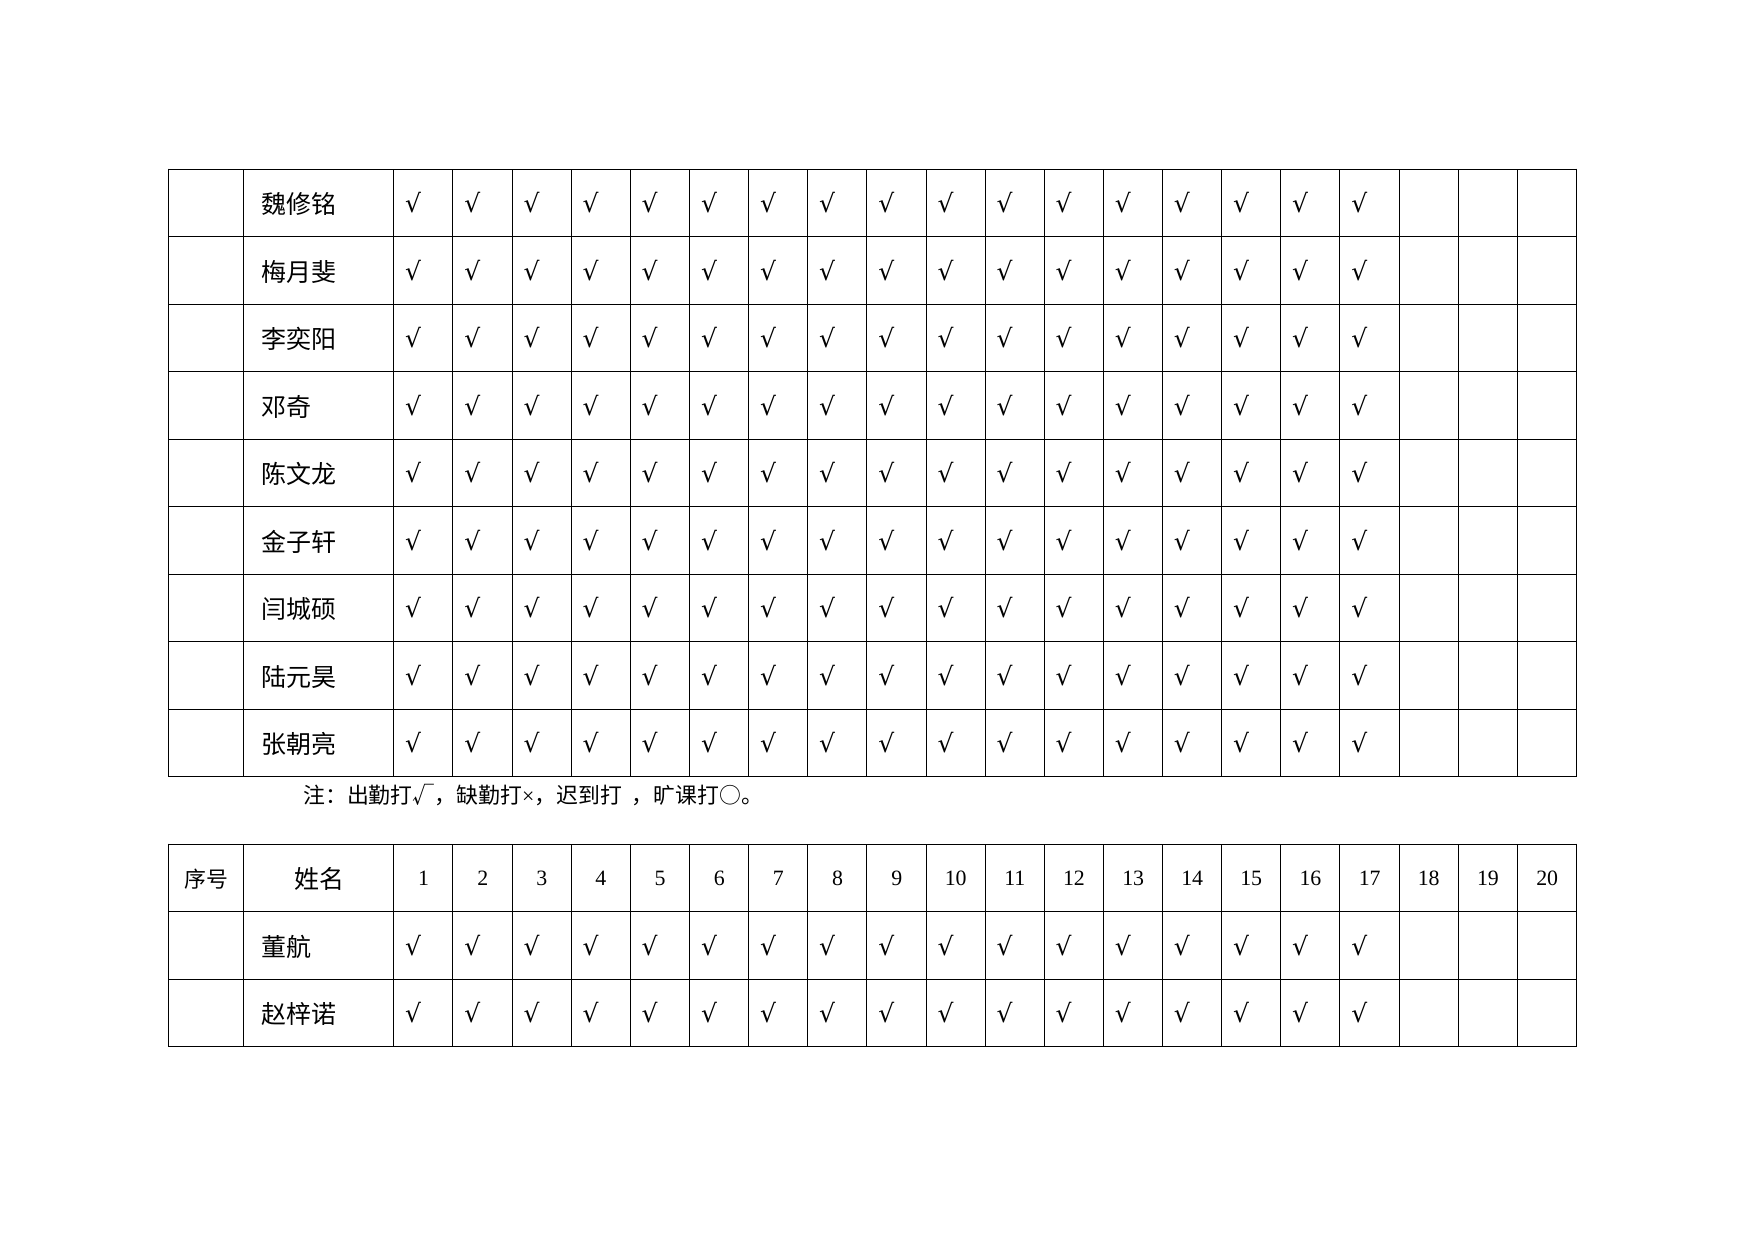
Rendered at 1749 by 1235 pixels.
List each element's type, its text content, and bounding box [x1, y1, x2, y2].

table_cell √ [690, 237, 748, 303]
table_header 姓名 [244, 845, 393, 911]
table_cell √ [513, 642, 571, 708]
table_cell √ [513, 305, 571, 371]
table_cell 董航 [244, 912, 393, 978]
table_cell √ [986, 440, 1044, 506]
table_cell √ [1340, 507, 1399, 573]
table_cell [1459, 642, 1517, 708]
table_cell √ [749, 372, 807, 438]
table_cell 赵梓诺 [244, 980, 393, 1046]
table_cell √ [749, 440, 807, 506]
table_cell √ [394, 237, 452, 303]
table_cell √ [690, 980, 748, 1046]
table_cell √ [1045, 575, 1103, 641]
table_cell [169, 642, 243, 708]
table_cell √ [513, 710, 571, 776]
table_cell √ [927, 170, 985, 236]
table_cell [1518, 575, 1576, 641]
table_cell √ [1222, 575, 1280, 641]
table_cell √ [1104, 575, 1162, 641]
table_cell √ [453, 170, 512, 236]
table_cell √ [1163, 980, 1221, 1046]
table_cell √ [394, 642, 452, 708]
table_cell [1518, 912, 1576, 978]
table_cell √ [453, 980, 512, 1046]
table_cell √ [453, 372, 512, 438]
table_cell √ [986, 710, 1044, 776]
table_cell √ [572, 980, 630, 1046]
table_cell √ [867, 507, 926, 573]
table_cell √ [631, 710, 689, 776]
table_cell 金子轩 [244, 507, 393, 573]
table_cell √ [690, 507, 748, 573]
table_cell [1400, 710, 1458, 776]
table_cell √ [749, 305, 807, 371]
table_cell √ [986, 575, 1044, 641]
table_cell [1459, 912, 1517, 978]
table_cell 张朝亮 [244, 710, 393, 776]
table_header 14 [1163, 845, 1221, 911]
table_cell √ [986, 305, 1044, 371]
table_cell √ [1163, 305, 1221, 371]
table_cell √ [808, 507, 866, 573]
table_cell √ [690, 440, 748, 506]
table_cell √ [986, 507, 1044, 573]
table_cell [1400, 575, 1458, 641]
table_cell √ [631, 440, 689, 506]
table_cell √ [1104, 372, 1162, 438]
table_cell [1459, 507, 1517, 573]
table_cell √ [1045, 980, 1103, 1046]
table_cell √ [631, 912, 689, 978]
table_cell 梅月斐 [244, 237, 393, 303]
table_cell √ [1281, 440, 1339, 506]
table_cell √ [513, 170, 571, 236]
table_cell √ [867, 237, 926, 303]
table_cell [1518, 710, 1576, 776]
table_cell √ [631, 372, 689, 438]
table_cell √ [631, 507, 689, 573]
table_cell [1459, 440, 1517, 506]
table_cell √ [1340, 305, 1399, 371]
table_cell √ [1222, 170, 1280, 236]
table_cell √ [927, 642, 985, 708]
table_cell √ [453, 440, 512, 506]
table_cell √ [394, 710, 452, 776]
table_cell [169, 170, 243, 236]
table_cell √ [749, 507, 807, 573]
table_cell √ [1222, 912, 1280, 978]
table_cell 陆元昊 [244, 642, 393, 708]
table_cell √ [1281, 575, 1339, 641]
table_cell [169, 575, 243, 641]
table_cell √ [572, 575, 630, 641]
table_cell [1518, 305, 1576, 371]
table_header 序号 [169, 845, 243, 911]
table_header 17 [1340, 845, 1399, 911]
table_header 10 [927, 845, 985, 911]
table_cell √ [1045, 912, 1103, 978]
table_cell √ [1045, 372, 1103, 438]
table_cell √ [927, 575, 985, 641]
table_cell 陈文龙 [244, 440, 393, 506]
table_cell √ [1163, 575, 1221, 641]
table_cell [169, 237, 243, 303]
table_header 9 [867, 845, 926, 911]
table_cell √ [453, 305, 512, 371]
table_cell √ [1281, 170, 1339, 236]
table_cell [169, 440, 243, 506]
table_cell [1400, 440, 1458, 506]
table_cell √ [631, 575, 689, 641]
table_cell √ [513, 980, 571, 1046]
table_header 15 [1222, 845, 1280, 911]
table_cell √ [572, 440, 630, 506]
table_cell [169, 980, 243, 1046]
table_cell [1400, 912, 1458, 978]
table_cell 邓奇 [244, 372, 393, 438]
table_cell √ [749, 710, 807, 776]
table_cell √ [690, 170, 748, 236]
table_cell √ [927, 305, 985, 371]
table_cell √ [1281, 912, 1339, 978]
table_cell √ [572, 170, 630, 236]
table_cell √ [1104, 237, 1162, 303]
table_cell √ [1222, 980, 1280, 1046]
table_header 18 [1400, 845, 1458, 911]
table_cell √ [631, 237, 689, 303]
table_header 3 [513, 845, 571, 911]
table_cell √ [572, 642, 630, 708]
table_cell √ [986, 372, 1044, 438]
text 注：出勤打√，缺勤打×，迟到打 ，旷课打○。 [150, 777, 1598, 810]
table_cell √ [1104, 440, 1162, 506]
table_cell √ [749, 237, 807, 303]
table_cell √ [1104, 507, 1162, 573]
table_cell √ [453, 575, 512, 641]
table_cell √ [1281, 305, 1339, 371]
table_cell √ [808, 237, 866, 303]
table_cell √ [690, 710, 748, 776]
table_cell √ [1281, 372, 1339, 438]
table_cell √ [572, 305, 630, 371]
table_cell √ [1340, 237, 1399, 303]
table_cell [169, 372, 243, 438]
table_cell √ [1281, 980, 1339, 1046]
table_cell 闫城硕 [244, 575, 393, 641]
table_cell √ [572, 237, 630, 303]
table_cell √ [453, 507, 512, 573]
table_cell √ [749, 642, 807, 708]
table_cell [1459, 710, 1517, 776]
table_cell √ [394, 440, 452, 506]
table_cell [1459, 170, 1517, 236]
table_cell [1400, 642, 1458, 708]
table_cell [169, 912, 243, 978]
table_cell √ [1222, 237, 1280, 303]
table_cell √ [1104, 642, 1162, 708]
table_cell [1459, 237, 1517, 303]
table_cell √ [1340, 710, 1399, 776]
table_cell [1518, 642, 1576, 708]
table_header 7 [749, 845, 807, 911]
table_cell √ [1045, 237, 1103, 303]
table_cell √ [453, 237, 512, 303]
table_cell √ [1163, 440, 1221, 506]
table_cell √ [749, 575, 807, 641]
table_cell √ [513, 237, 571, 303]
table_cell √ [394, 980, 452, 1046]
table_cell [1400, 507, 1458, 573]
table_cell √ [808, 980, 866, 1046]
table_cell √ [867, 440, 926, 506]
table_cell [1400, 372, 1458, 438]
table_cell √ [1281, 507, 1339, 573]
table_cell √ [572, 507, 630, 573]
table_cell √ [1340, 642, 1399, 708]
table_cell √ [690, 575, 748, 641]
table_cell [1518, 170, 1576, 236]
table_cell √ [1104, 980, 1162, 1046]
table_cell √ [927, 507, 985, 573]
table_cell √ [749, 980, 807, 1046]
table_cell √ [631, 305, 689, 371]
table_cell √ [927, 912, 985, 978]
table_cell 魏修铭 [244, 170, 393, 236]
table_cell √ [1340, 980, 1399, 1046]
table_cell √ [986, 237, 1044, 303]
table_cell √ [1163, 710, 1221, 776]
table_cell √ [690, 642, 748, 708]
table_cell √ [808, 710, 866, 776]
table_cell [169, 507, 243, 573]
table_cell [169, 305, 243, 371]
table_cell √ [749, 912, 807, 978]
table_header 6 [690, 845, 748, 911]
table_cell √ [867, 710, 926, 776]
table_cell √ [1281, 710, 1339, 776]
table_cell √ [808, 305, 866, 371]
table_header 13 [1104, 845, 1162, 911]
table_cell √ [808, 440, 866, 506]
table_cell √ [867, 575, 926, 641]
table_cell √ [986, 642, 1044, 708]
table_cell [1518, 980, 1576, 1046]
table_cell [1518, 440, 1576, 506]
table_cell [1518, 237, 1576, 303]
table_cell √ [690, 372, 748, 438]
table_cell √ [1045, 507, 1103, 573]
table_cell √ [394, 170, 452, 236]
table_cell √ [867, 305, 926, 371]
table_cell √ [1222, 372, 1280, 438]
table_cell √ [394, 305, 452, 371]
table_cell [1518, 507, 1576, 573]
table_cell √ [986, 980, 1044, 1046]
table_cell √ [808, 912, 866, 978]
table_cell √ [1163, 642, 1221, 708]
table_cell √ [808, 575, 866, 641]
table_header 12 [1045, 845, 1103, 911]
table_header 2 [453, 845, 512, 911]
table_cell √ [867, 170, 926, 236]
table_cell √ [1163, 372, 1221, 438]
table_header 11 [986, 845, 1044, 911]
table_cell √ [986, 170, 1044, 236]
table_cell √ [1163, 912, 1221, 978]
table_cell √ [927, 237, 985, 303]
table_cell √ [867, 372, 926, 438]
table_cell √ [1222, 642, 1280, 708]
table_cell √ [1104, 912, 1162, 978]
table_cell √ [1222, 440, 1280, 506]
table_cell √ [572, 710, 630, 776]
table_cell √ [631, 642, 689, 708]
table_cell √ [1281, 642, 1339, 708]
table_cell √ [1045, 440, 1103, 506]
table_cell √ [808, 372, 866, 438]
table_cell √ [1340, 372, 1399, 438]
table_header 16 [1281, 845, 1339, 911]
table_cell √ [394, 912, 452, 978]
table_cell √ [749, 170, 807, 236]
table_cell √ [1163, 170, 1221, 236]
table_cell √ [513, 575, 571, 641]
table_cell [1459, 980, 1517, 1046]
table_cell √ [631, 980, 689, 1046]
table_cell √ [1340, 575, 1399, 641]
table_cell √ [1104, 170, 1162, 236]
table_cell √ [1045, 710, 1103, 776]
table_cell √ [690, 912, 748, 978]
table_cell √ [1340, 912, 1399, 978]
table_cell √ [513, 912, 571, 978]
table_cell [1400, 237, 1458, 303]
table_cell √ [1104, 710, 1162, 776]
table_cell √ [394, 372, 452, 438]
table_cell √ [867, 980, 926, 1046]
table_header 19 [1459, 845, 1517, 911]
table_cell √ [394, 507, 452, 573]
table_cell √ [1222, 305, 1280, 371]
table_header 20 [1518, 845, 1576, 911]
table_cell √ [1340, 170, 1399, 236]
table_cell √ [394, 575, 452, 641]
table_cell √ [867, 912, 926, 978]
table_cell [1400, 305, 1458, 371]
table_cell √ [1045, 642, 1103, 708]
table_cell √ [986, 912, 1044, 978]
table_cell √ [690, 305, 748, 371]
table_cell √ [513, 372, 571, 438]
table_cell √ [1281, 237, 1339, 303]
table_cell √ [1104, 305, 1162, 371]
table_cell √ [631, 170, 689, 236]
table_cell √ [808, 170, 866, 236]
table_cell √ [1163, 237, 1221, 303]
table_cell [1459, 372, 1517, 438]
table_header 5 [631, 845, 689, 911]
table_cell √ [927, 440, 985, 506]
table_cell √ [572, 372, 630, 438]
table_cell [1518, 372, 1576, 438]
table_header 1 [394, 845, 452, 911]
table_header 8 [808, 845, 866, 911]
table_header 4 [572, 845, 630, 911]
table_cell √ [1222, 507, 1280, 573]
table_cell √ [1163, 507, 1221, 573]
table_cell √ [513, 507, 571, 573]
table_cell √ [927, 980, 985, 1046]
table_cell 李奕阳 [244, 305, 393, 371]
table_cell √ [453, 912, 512, 978]
table_cell √ [1340, 440, 1399, 506]
table_cell √ [1045, 170, 1103, 236]
table_cell √ [1222, 710, 1280, 776]
table_cell √ [808, 642, 866, 708]
table_cell √ [513, 440, 571, 506]
table_cell √ [927, 372, 985, 438]
table_cell √ [867, 642, 926, 708]
table_cell √ [927, 710, 985, 776]
table_cell √ [453, 710, 512, 776]
table_cell [1459, 305, 1517, 371]
table_cell √ [453, 642, 512, 708]
table_cell [1459, 575, 1517, 641]
table_cell [1400, 170, 1458, 236]
table_cell [1400, 980, 1458, 1046]
table_cell √ [1045, 305, 1103, 371]
table_cell √ [572, 912, 630, 978]
table_cell [169, 710, 243, 776]
